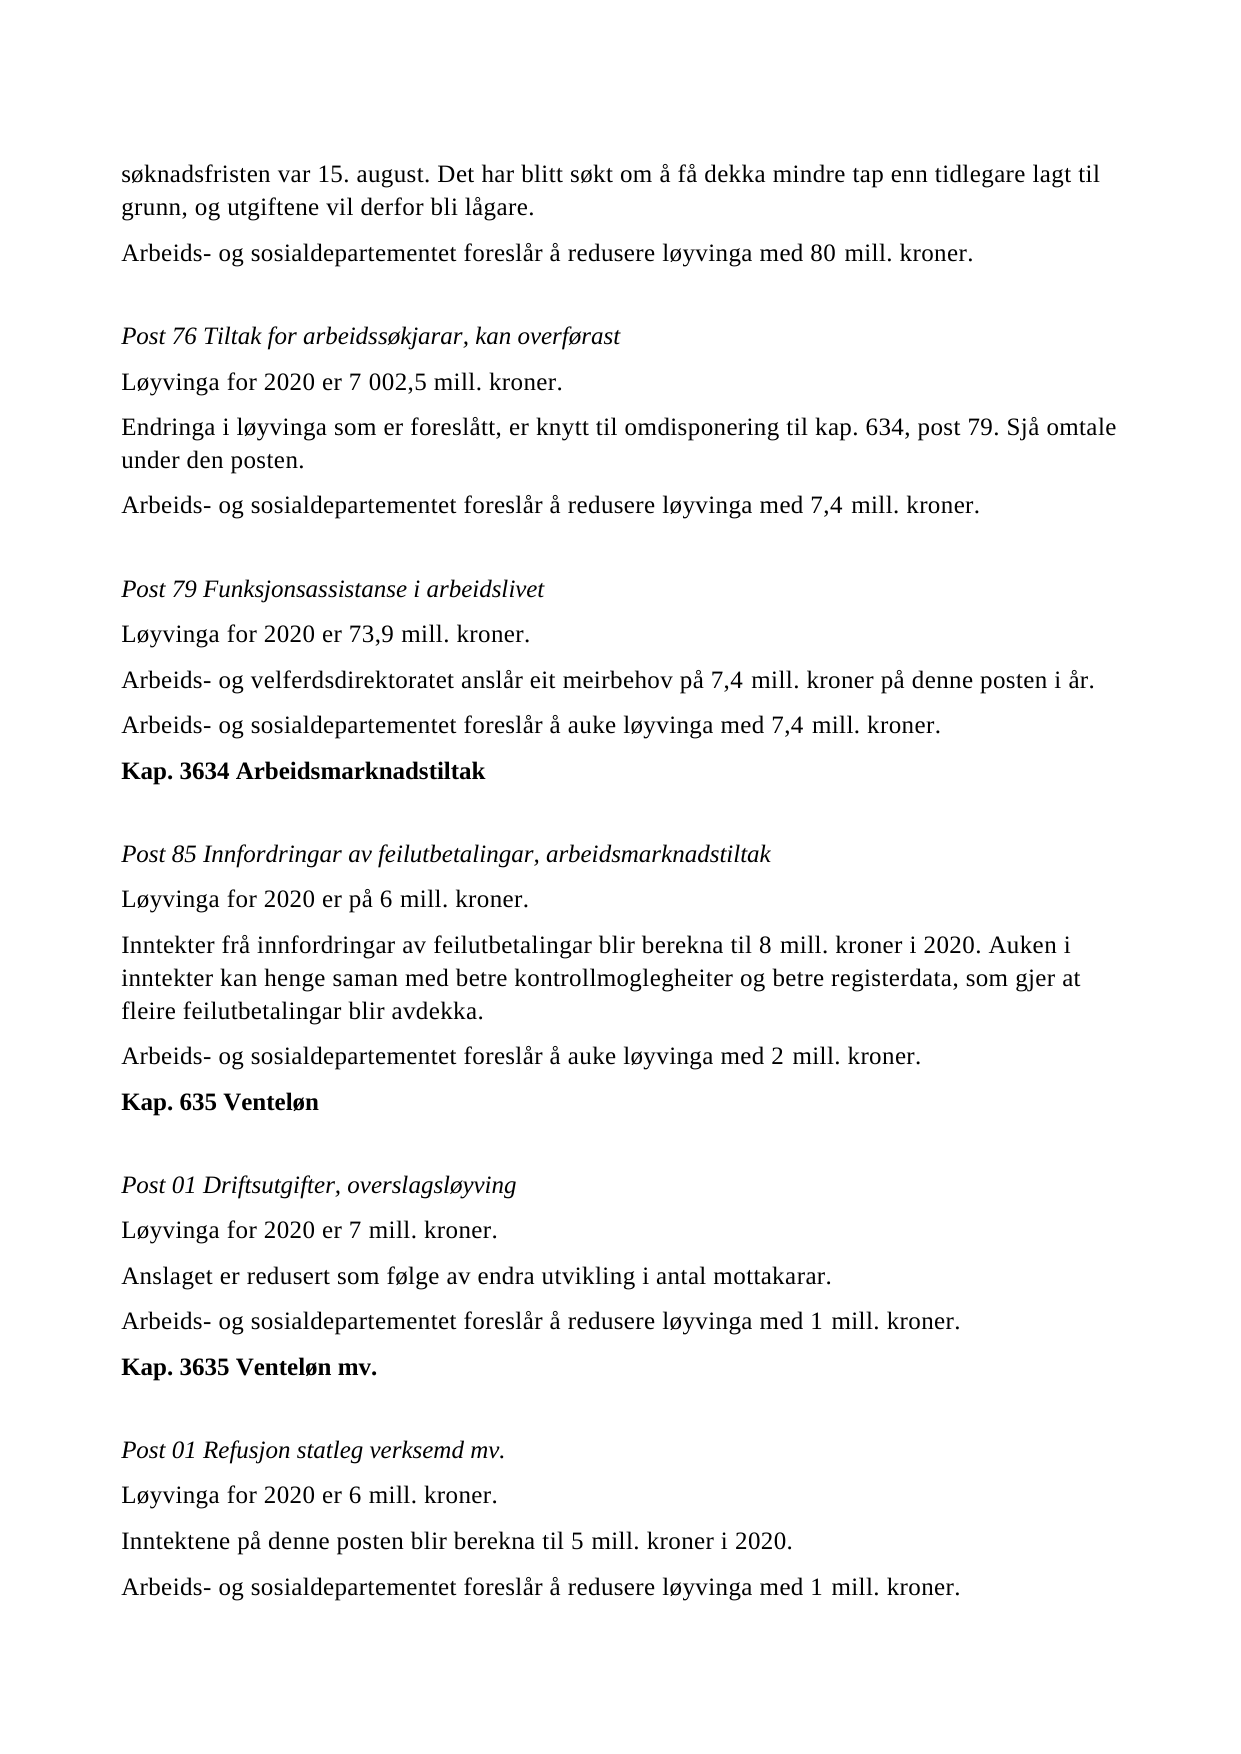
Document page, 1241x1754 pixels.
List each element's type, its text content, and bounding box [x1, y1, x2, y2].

text Løyvinga for 2020 er på 6 mill. kroner. [121, 884, 1119, 913]
text Arbeids- og sosialdepartementet foreslår å auke løyvinga med 2 mill. kroner. [121, 1041, 1119, 1070]
text Løyvinga for 2020 er 7 mill. kroner. [121, 1215, 1119, 1244]
text Løyvinga for 2020 er 6 mill. kroner. [121, 1481, 1119, 1509]
text Post 01 Refusjon statleg verksemd mv. [121, 1435, 1119, 1464]
text Arbeids- og sosialdepartementet foreslår å redusere løyvinga med 1 mill. kroner. [121, 1306, 1119, 1335]
text Post 01 Driftsutgifter, overslagsløyving [121, 1170, 1119, 1199]
text Arbeids- og sosialdepartementet foreslår å redusere løyvinga med 7,4 mill. kroner. [121, 491, 1119, 519]
text Endringa i løyvinga som er foreslått, er knytt til omdisponering til kap. 634, post 79. Sjå omtale under den posten. [121, 412, 1119, 474]
text Inntektene på denne posten blir berekna til 5 mill. kroner i 2020. [121, 1526, 1119, 1555]
text Kap. 635 Venteløn [121, 1087, 1119, 1116]
text Arbeids- og velferdsdirektoratet anslår eit meirbehov på 7,4 mill. kroner på denne posten i år. [121, 665, 1119, 693]
text Inntekter frå innfordringar av feilutbetalingar blir berekna til 8 mill. kroner i 2020. Auken i inntekter kan henge saman med betre kontrollmoglegheiter og betre registerdata, som gjer at fleire feilutbetalingar blir avdekka. [121, 930, 1119, 1024]
text Post 85 Innfordringar av feilutbetalingar, arbeidsmarknadstiltak [121, 839, 1119, 867]
text Løyvinga for 2020 er 7 002,5 mill. kroner. [121, 367, 1119, 395]
text Kap. 3634 Arbeidsmarknadstiltak [121, 756, 1119, 784]
text Anslaget er redusert som følge av endra utvikling i antal mottakarar. [121, 1261, 1119, 1290]
text Post 76 Tiltak for arbeidssøkjarar, kan overførast [121, 321, 1119, 350]
text Løyvinga for 2020 er 73,9 mill. kroner. [121, 619, 1119, 648]
text Arbeids- og sosialdepartementet foreslår å redusere løyvinga med 1 mill. kroner. [121, 1572, 1119, 1600]
text Kap. 3635 Venteløn mv. [121, 1352, 1119, 1381]
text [121, 159, 1119, 221]
text Arbeids- og sosialdepartementet foreslår å redusere løyvinga med 80 mill. kroner. [121, 238, 1119, 267]
text Post 79 Funksjonsassistanse i arbeidslivet [121, 574, 1119, 602]
text Arbeids- og sosialdepartementet foreslår å auke løyvinga med 7,4 mill. kroner. [121, 710, 1119, 739]
